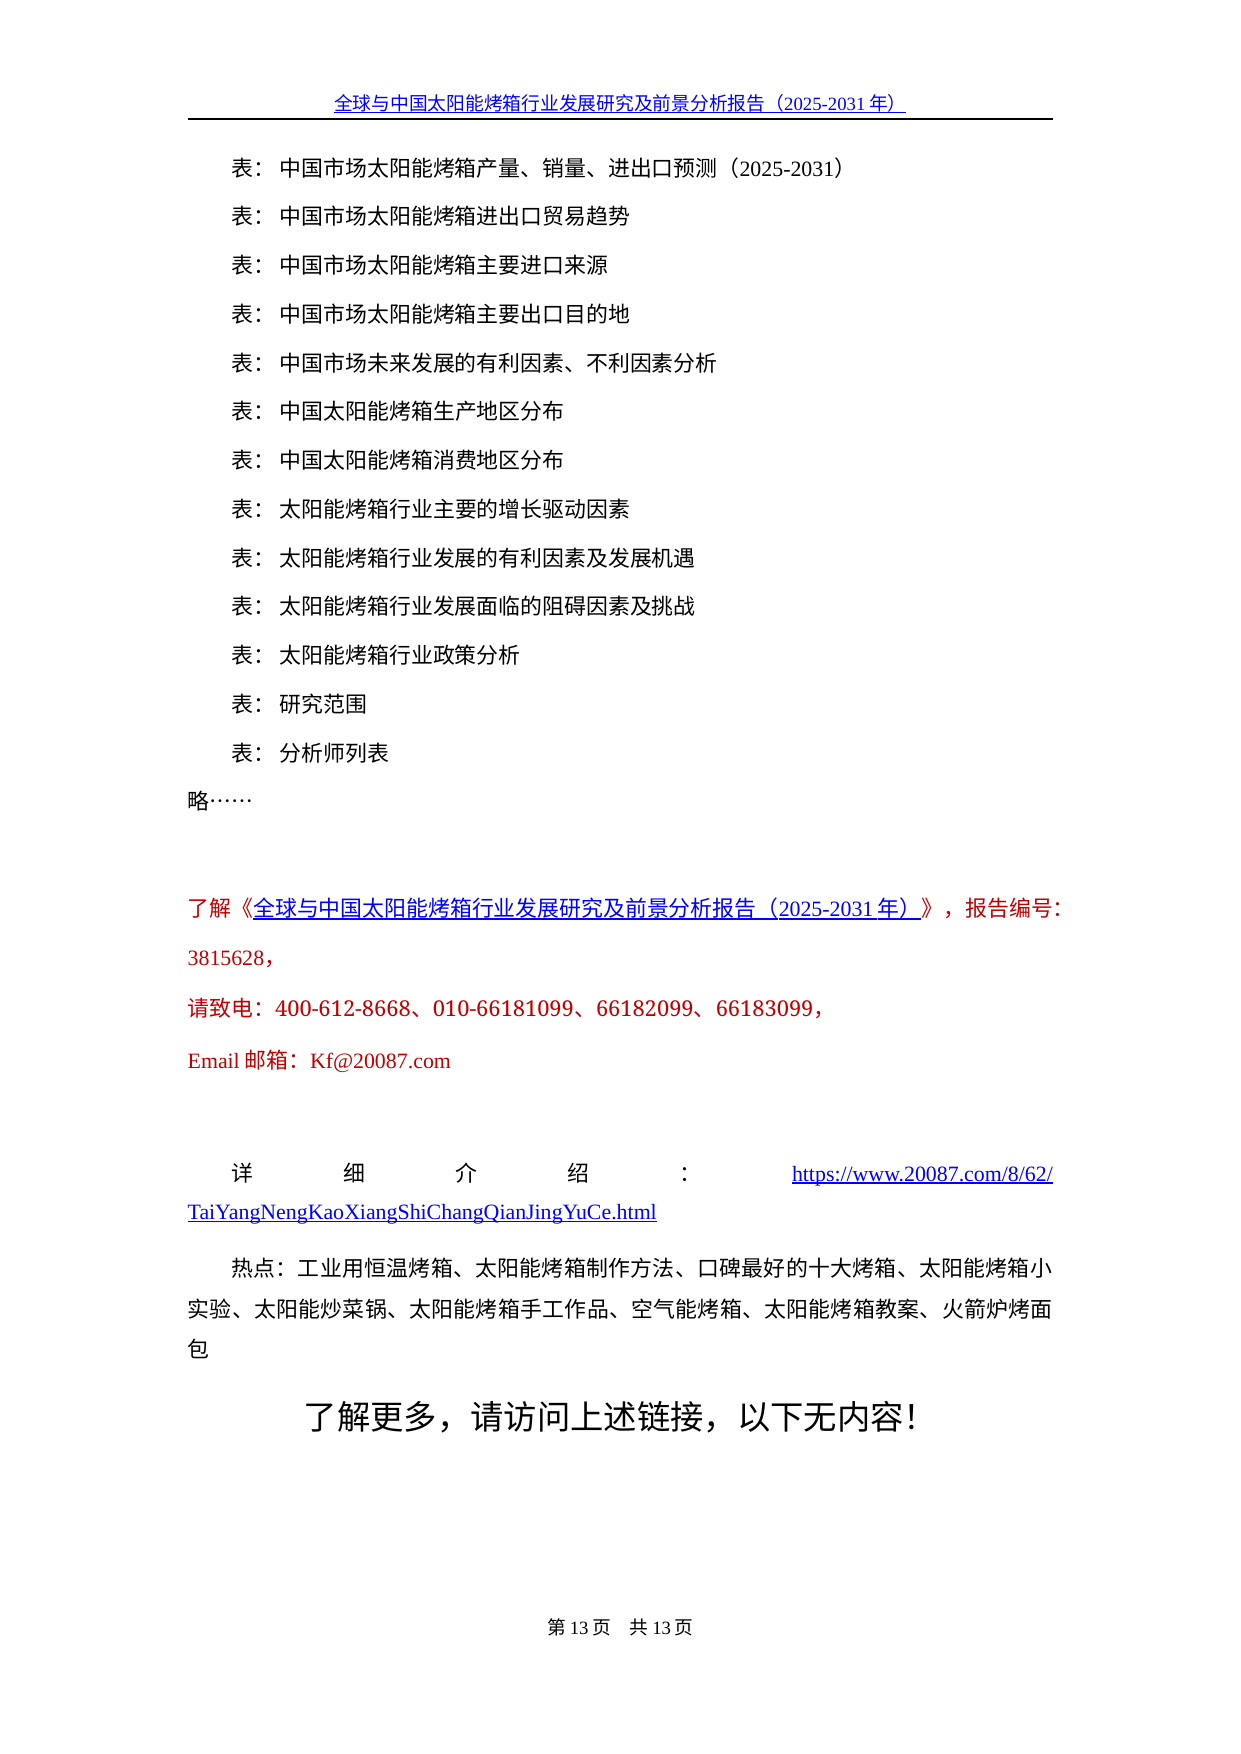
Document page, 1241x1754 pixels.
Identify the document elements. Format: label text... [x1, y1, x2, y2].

title 了解更多，请访问上述链接，以下无内容！ [187, 1382, 1053, 1447]
text 详细介绍：https://www.20087.com/8/62/TaiYangNengKaoXiangShiChangQianJingYuCe.html [187, 1155, 1053, 1228]
text Email邮箱：Kf@20087.com [187, 1042, 1053, 1075]
text 热点：工业用恒温烤箱、太阳能烤箱制作方法、口碑最好的十大烤箱、太阳能烤箱小实验、太阳能炒菜锅、太阳能烤箱手工作品、空气能烤箱、太阳能烤箱教案、火箭炉烤面包 [187, 1251, 1053, 1364]
text 请致电：400-612-8668、010-66181099、66182099、66183099， [187, 991, 1053, 1023]
text 了解《全球与中国太阳能烤箱行业发展研究及前景分析报告（2025-2031年）》，报告编号：3815628， [187, 890, 1053, 972]
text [187, 150, 1053, 816]
